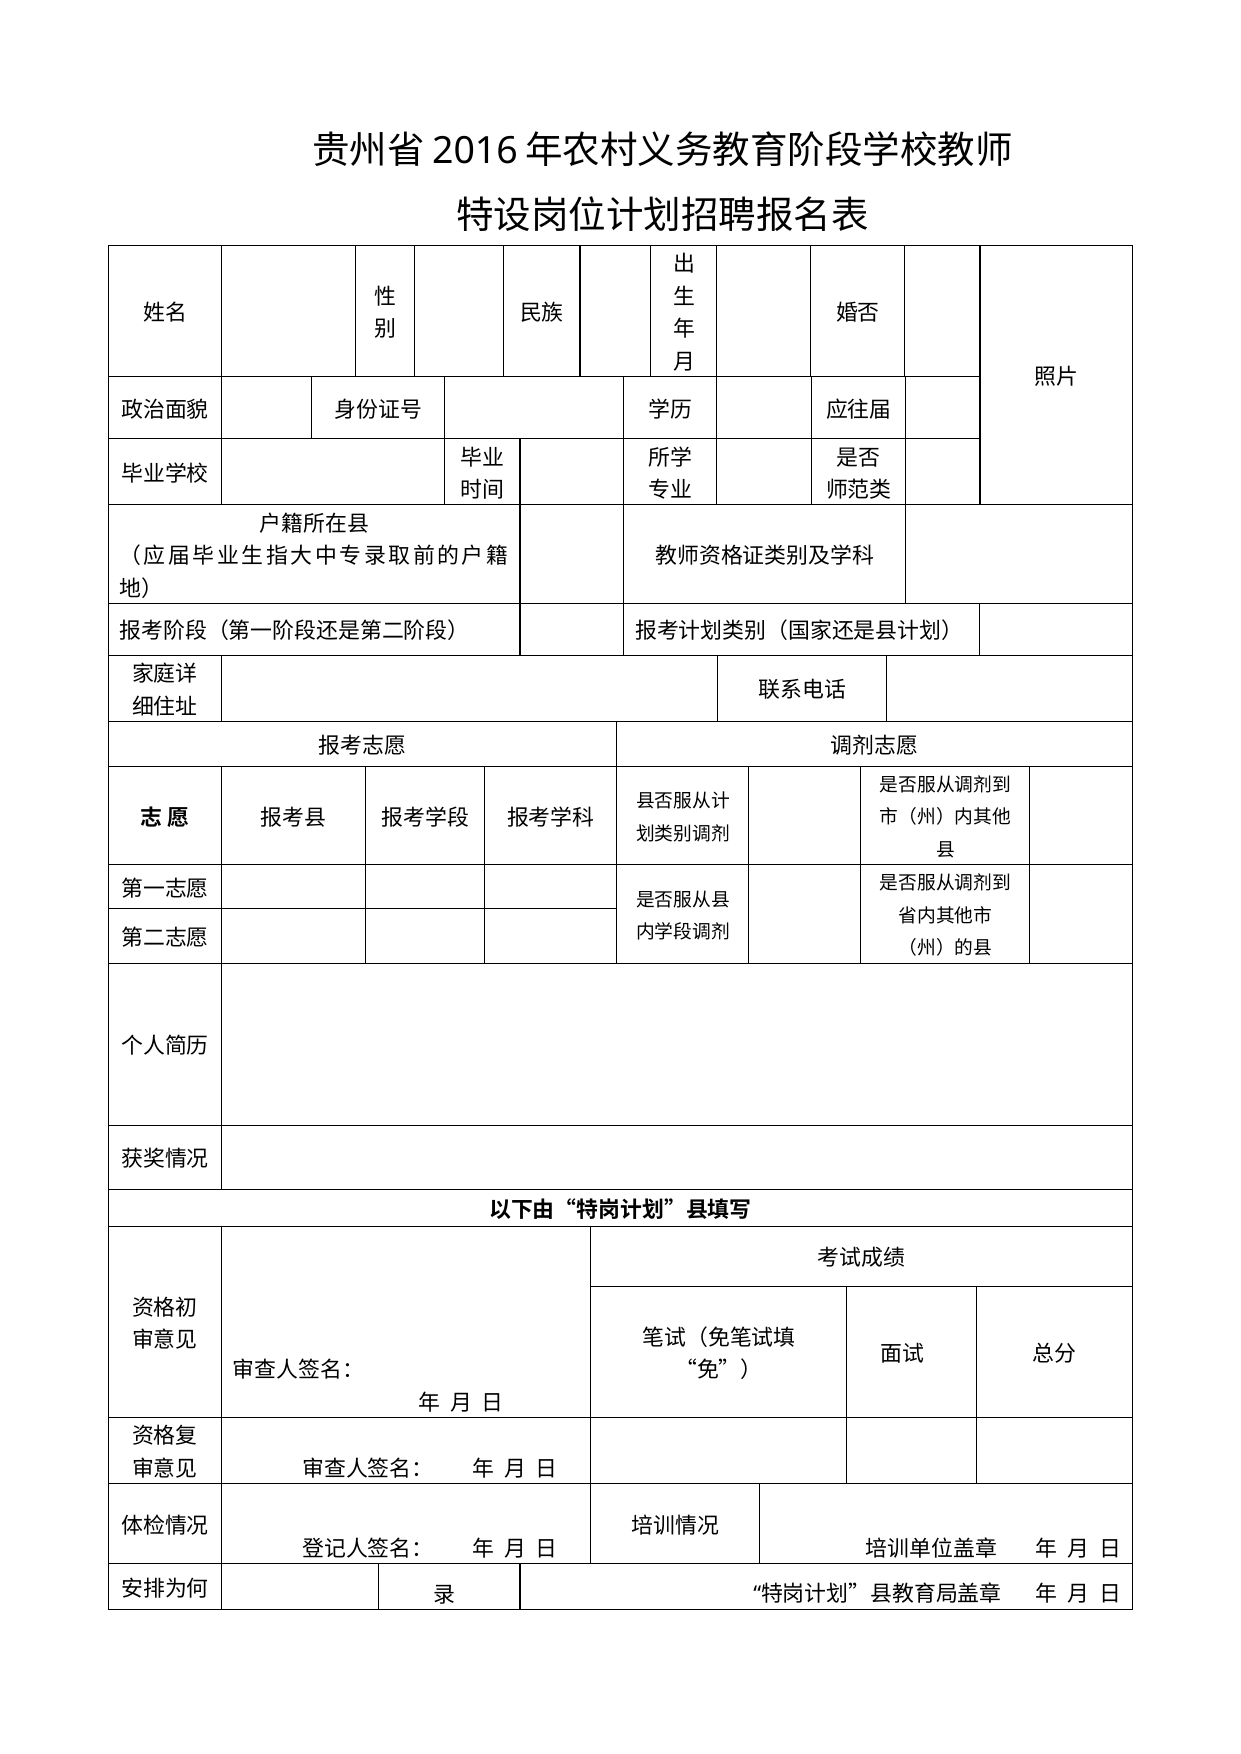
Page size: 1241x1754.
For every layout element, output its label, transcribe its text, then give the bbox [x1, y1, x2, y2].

table_cell 毕业学校 [109, 439, 221, 504]
table_cell 毕业时间 [445, 439, 519, 504]
table_cell [521, 439, 623, 504]
table_cell 是否服从调剂到市（州）内其他县 [861, 767, 1029, 864]
table_cell 报考阶段（第一阶段还是第二阶段） [109, 604, 519, 655]
table_cell [445, 377, 623, 438]
table_header [581, 246, 650, 376]
table_cell [222, 1126, 1132, 1189]
table_cell 培训情况 [591, 1484, 759, 1563]
table_cell 联系电话 [718, 656, 886, 721]
table_cell [485, 865, 616, 908]
table_cell 户籍所在县 （应届毕业生指大中专录取前的户籍地） [109, 505, 519, 603]
table_cell [222, 377, 311, 438]
table_cell 资格复 审意见 [109, 1418, 221, 1483]
table_header 婚否 [811, 246, 904, 376]
table_cell [717, 439, 811, 504]
table_cell 考试成绩 [591, 1227, 1132, 1286]
table_cell “特岗计划”县教育局盖章 年 月 日 [521, 1564, 1132, 1609]
table_cell 教师资格证类别及学科 [624, 505, 905, 603]
table_cell 身份证号 [312, 377, 444, 438]
table_cell 志 愿 [109, 767, 221, 864]
table_cell [485, 909, 616, 963]
table_cell [521, 505, 623, 603]
table_cell 以下由“特岗计划”县填写 [109, 1190, 1132, 1226]
table_cell 个人简历 [109, 964, 221, 1124]
table_cell [887, 656, 1132, 721]
table_cell [222, 656, 717, 721]
table_cell 报考县 [222, 767, 365, 864]
table_cell [521, 604, 623, 655]
text 特设岗位计划招聘报名表 [187, 180, 1137, 245]
table_cell [906, 505, 1132, 603]
table_cell 总分 [977, 1287, 1132, 1417]
table_cell 审查人签名： 年 月 日 [222, 1227, 590, 1417]
table_header [222, 246, 355, 376]
table_cell 应往届 [812, 377, 905, 438]
table_cell [980, 604, 1132, 655]
table_cell 笔试（免笔试填“免”） [591, 1287, 846, 1417]
table_cell 县否服从计划类别调剂 [617, 767, 748, 864]
table_cell 审查人签名： 年 月 日 [222, 1418, 590, 1483]
table_cell 获奖情况 [109, 1126, 221, 1189]
table_cell [1030, 865, 1132, 963]
table_cell [906, 439, 979, 504]
table_cell [977, 1418, 1132, 1483]
table_cell 报考学段 [366, 767, 484, 864]
table_cell [222, 909, 365, 963]
table_cell 登记人签名： 年 月 日 [222, 1484, 590, 1563]
table_cell 资格初 审意见 [109, 1227, 221, 1417]
table_header [905, 246, 979, 376]
table_cell [1030, 767, 1132, 864]
text 贵州省2016年农村义务教育阶段学校教师 [187, 115, 1137, 180]
table_cell 家庭详 细住址 [109, 656, 221, 721]
table_cell [717, 377, 811, 438]
table_header 民族 [504, 246, 579, 376]
table_header 出生 年月 [651, 246, 716, 376]
table_cell 所学 专业 [624, 439, 716, 504]
table_cell [222, 865, 365, 908]
table_cell 政治面貌 [109, 377, 221, 438]
table_cell 学历 [624, 377, 716, 438]
table_header [717, 246, 810, 376]
table_cell 体检情况 [109, 1484, 221, 1563]
table_cell [222, 439, 444, 504]
table_cell [222, 964, 1132, 1124]
table_cell [749, 865, 860, 963]
table_cell [591, 1418, 846, 1483]
table_cell [749, 767, 860, 864]
table_cell 报考计划类别（国家还是县计划） [624, 604, 979, 655]
table_cell 报考学科 [485, 767, 616, 864]
table_cell 面试 [847, 1287, 976, 1417]
table_cell 第二志愿 [109, 909, 221, 963]
table_cell [366, 865, 484, 908]
table_header [415, 246, 503, 376]
table_cell 第一志愿 [109, 865, 221, 908]
table_cell 是否服从县内学段调剂 [617, 865, 748, 963]
table_cell [222, 1564, 378, 1609]
table_header 照片 [981, 246, 1132, 504]
table_cell 是否服从调剂到省内其他市（州）的县 [861, 865, 1029, 963]
table_cell 调剂志愿 [617, 722, 1132, 766]
table_cell 安排为何种特岗计划类别 [109, 1564, 221, 1609]
table_cell [366, 909, 484, 963]
table_header 姓名 [109, 246, 221, 376]
table_cell [847, 1418, 976, 1483]
table_cell 录取意见 [379, 1564, 519, 1609]
table_cell 是否 师范类 [812, 439, 905, 504]
table_cell 报考志愿 [109, 722, 616, 766]
table_cell [906, 377, 979, 438]
table_cell 培训单位盖章 年 月 日 [760, 1484, 1132, 1563]
table_header 性别 [356, 246, 414, 376]
